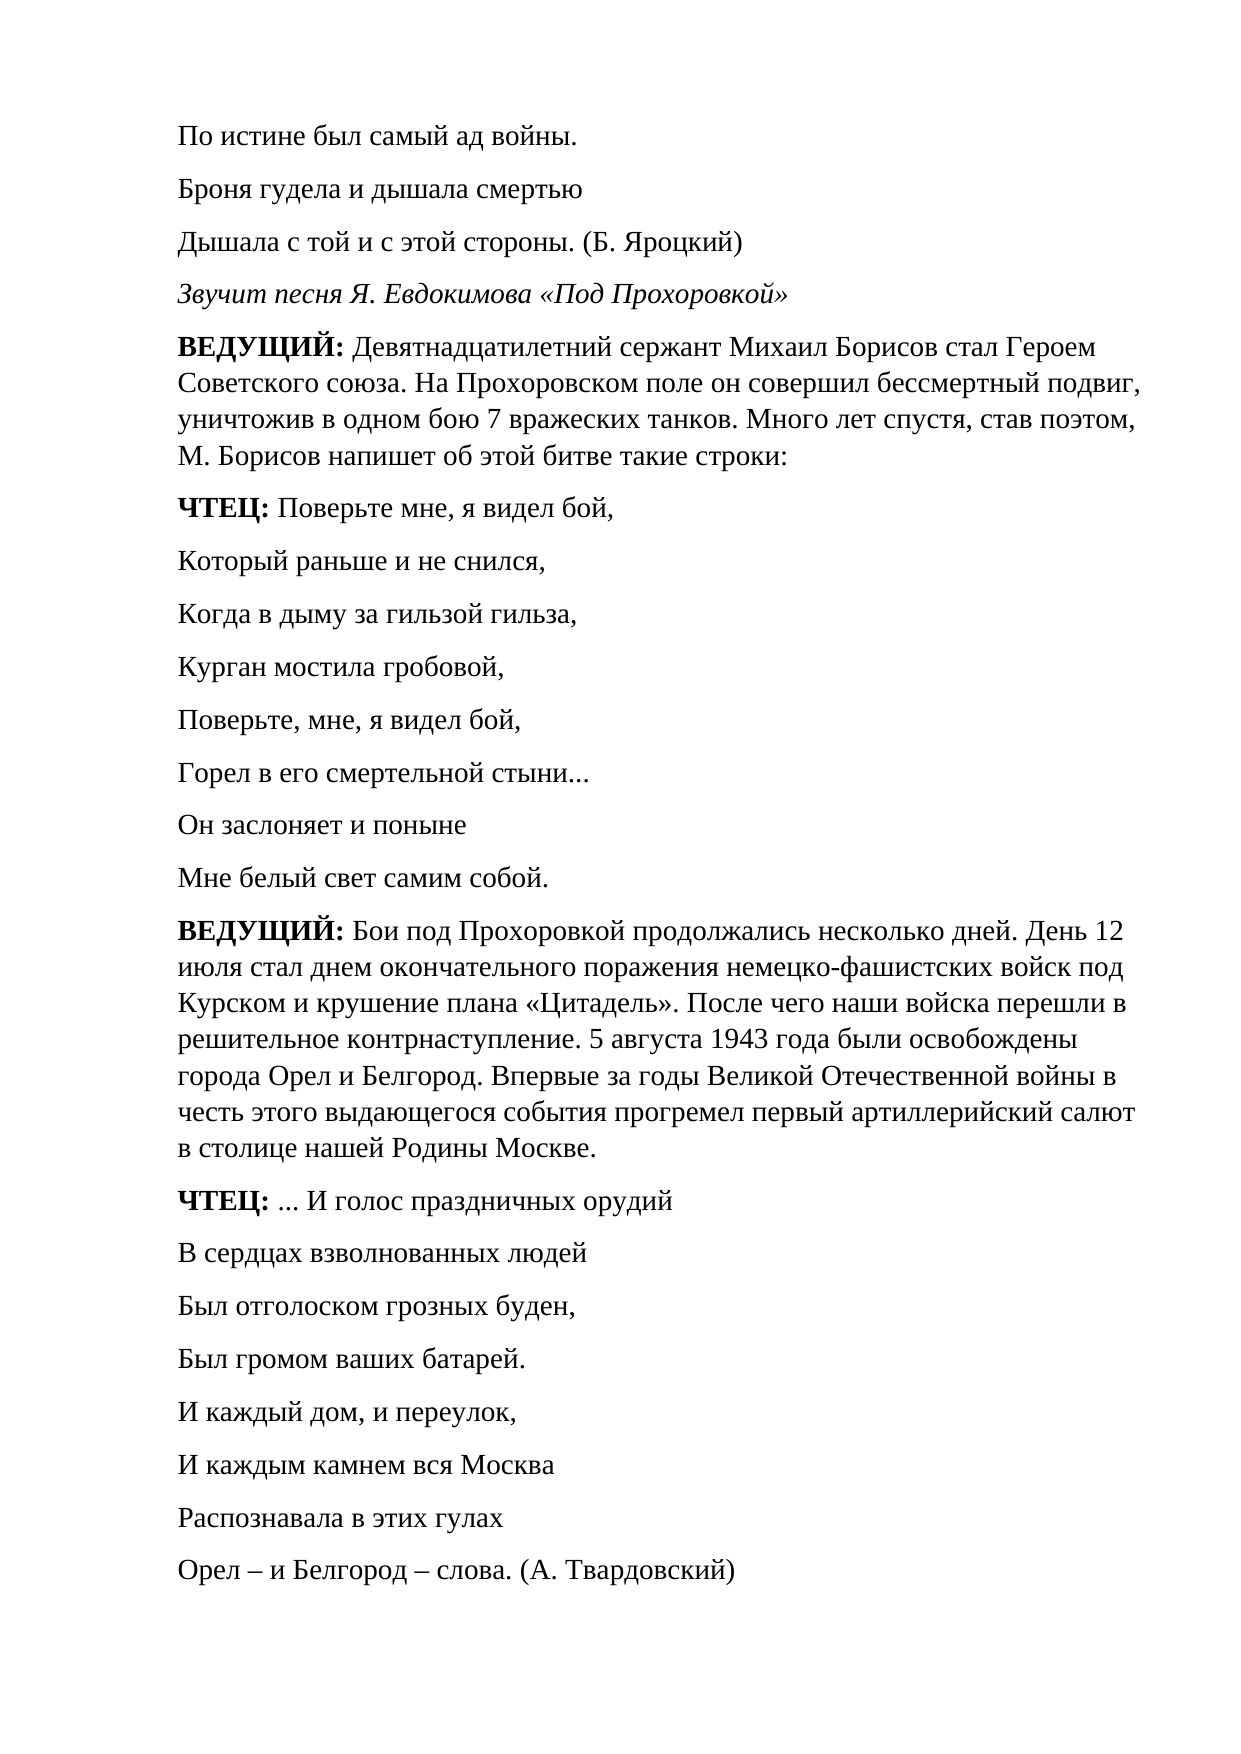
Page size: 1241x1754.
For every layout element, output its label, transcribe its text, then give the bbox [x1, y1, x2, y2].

text В сердцах взволнованных людей [177, 1236, 1152, 1269]
text Орел – и Белгород – слова. (А. Твардовский) [177, 1552, 1152, 1586]
text Броня гудела и дышала смертью [177, 171, 1152, 204]
text ВЕДУЩИЙ: Бои под Прохоровкой продолжались несколько дней. День 12 июля стал днем окончательного поражения немецко-фашистских войск под Курском и крушение плана «Цитадель». После чего наши войска перешли в решительное контрнаступление. 5 августа 1943 года были освобождены города Орел и Белгород. Впервые за годы Великой Отечественной войны в честь этого выдающегося события прогремел первый артиллерийский салют в столице нашей Родины Москве. [177, 913, 1152, 1163]
text Горел в его смертельной стыни... [177, 755, 1152, 788]
text Курган мостила гробовой, [177, 649, 1152, 683]
text И каждый дом, и переулок, [177, 1394, 1152, 1428]
text Поверьте, мне, я видел бой, [177, 702, 1152, 735]
text Он заслоняет и поныне [177, 807, 1152, 841]
text ЧТЕЦ: ... И голос праздничных орудий [177, 1183, 1152, 1216]
text ЧТЕЦ: Поверьте мне, я видел бой, [177, 491, 1152, 524]
text ВЕДУЩИЙ: Девятнадцатилетний сержант Михаил Борисов стал Героем Советского союза. На Прохоровском поле он совершил бессмертный подвиг, уничтожив в одном бою 7 вражеских танков. Много лет спустя, став поэтом, М. Борисов напишет об этой битве такие строки: [177, 329, 1152, 471]
text Когда в дыму за гильзой гильза, [177, 596, 1152, 630]
text Дышала с той и с этой стороны. (Б. Яроцкий) [177, 224, 1152, 257]
text Звучит песня Я. Евдокимова «Под Прохоровкой» [177, 277, 1152, 310]
text По истине был самый ад войны. [177, 118, 1152, 152]
text Который раньше и не снился, [177, 543, 1152, 577]
text И каждым камнем вся Москва [177, 1447, 1152, 1480]
text Был отголоском грозных буден, [177, 1288, 1152, 1322]
text Был громом ваших батарей. [177, 1341, 1152, 1375]
text Распознавала в этих гулах [177, 1500, 1152, 1533]
text Мне белый свет самим собой. [177, 860, 1152, 894]
